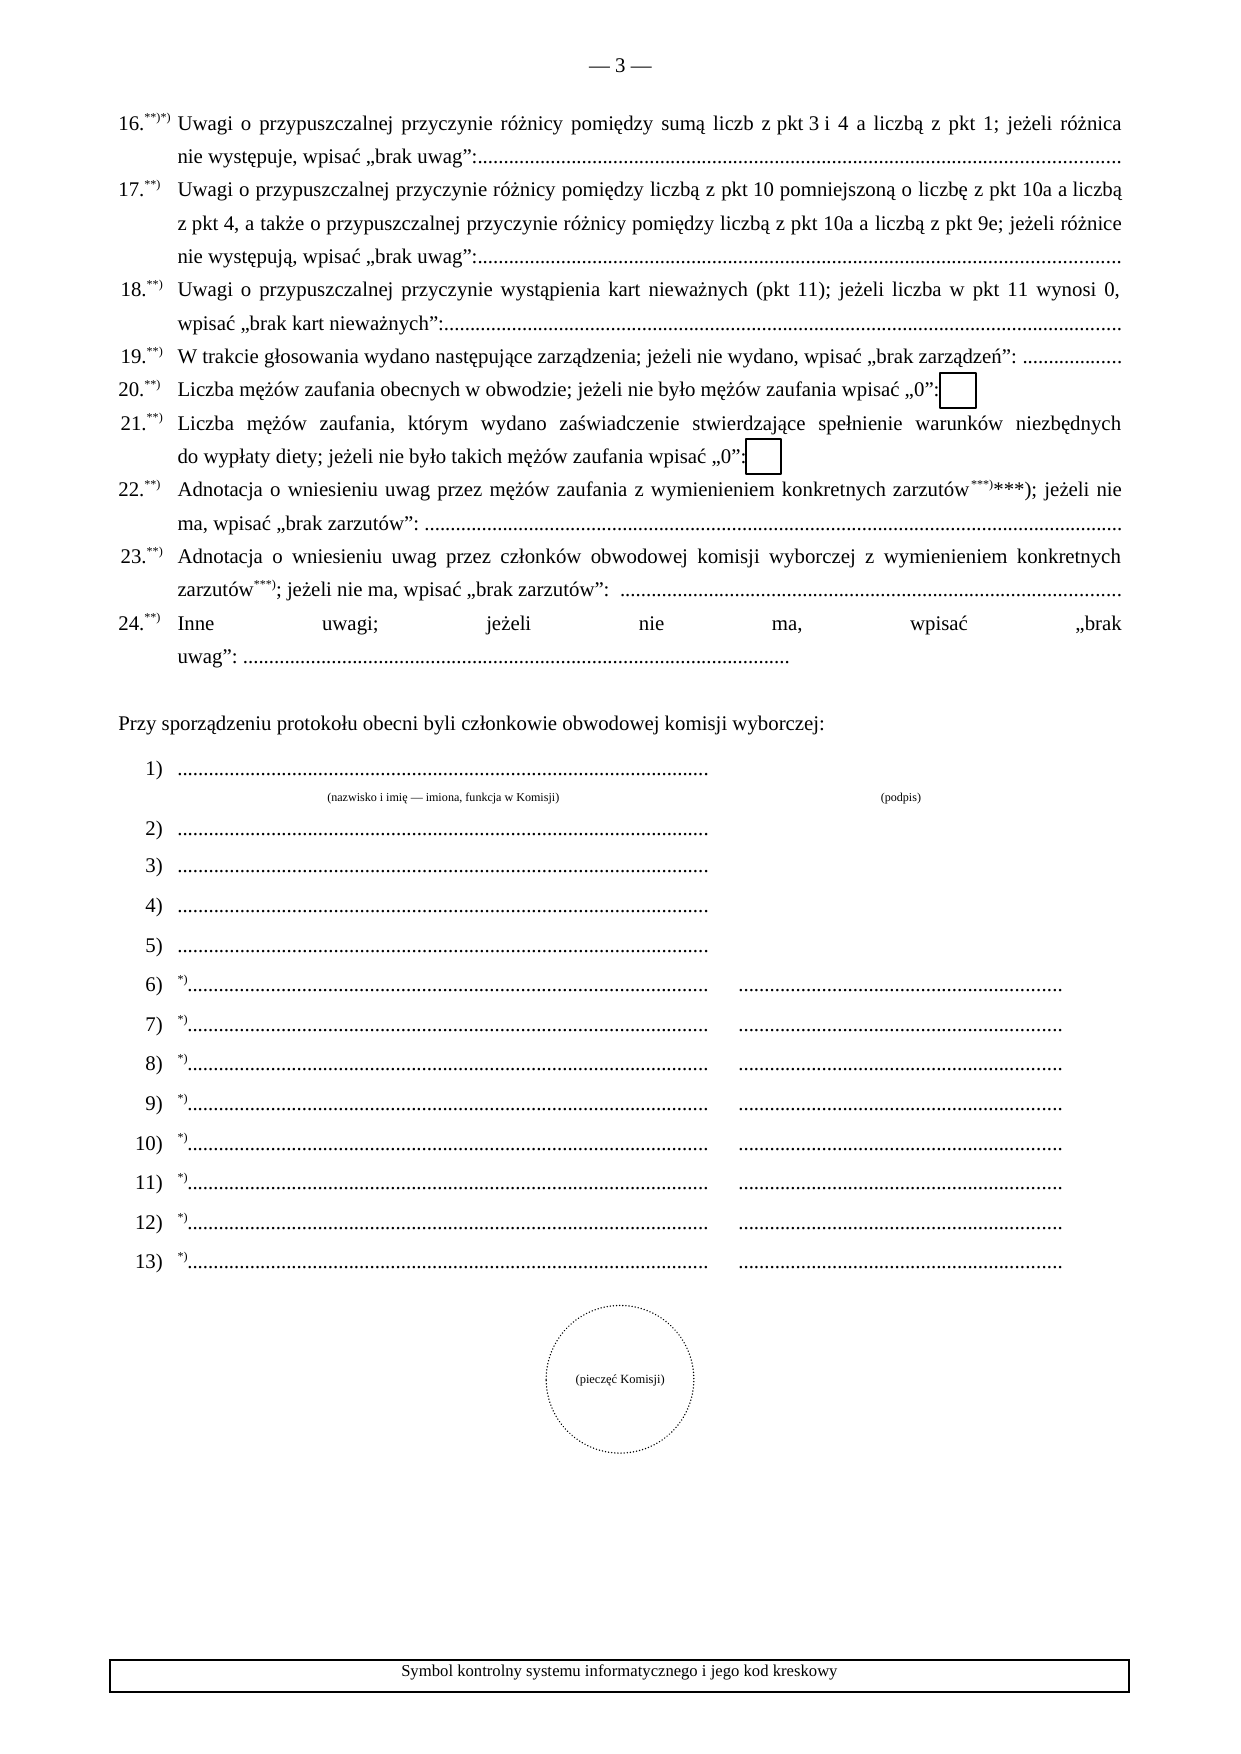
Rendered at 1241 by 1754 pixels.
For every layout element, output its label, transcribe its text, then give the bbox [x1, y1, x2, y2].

text 19.**) W trakcie głosowania wydano następujące zarządzenia; jeżeli nie wydano, wpisać „brak zarządzeń”: [118, 337, 1122, 370]
text 22.**) Adnotacja o wniesieniu uwag przez mężów zaufania z wymienieniem konkretnych zarzutów***); jeżeli nie ma, wpisać „brak zarzutów”: [118, 470, 1122, 537]
text 16.**) Uwagi o przypuszczalnej przyczynie różnicy pomiędzy sumą liczb z pkt 3 i 4 a liczbą z pkt 1; jeżeli różnica nie występuje, wpisać „brak uwag”: [118, 103, 1122, 170]
list *) [162, 1084, 1122, 1117]
list *) [162, 965, 1122, 998]
list *) [162, 1242, 1122, 1275]
list *) [162, 1163, 1122, 1196]
text 17.**) Uwagi o przypuszczalnej przyczynie różnicy pomiędzy liczbą z pkt 10 pomniejszoną o liczbę z pkt 10a a liczbą z pkt 4, a także o przypuszczalnej przyczynie różnicy pomiędzy liczbą z pkt 10a a liczbą z pkt 9e; jeżeli różnice nie występują, wpisać „brak uwag”: [118, 170, 1122, 270]
subtitle 24.**) Inne uwagi; jeżeli nie ma, wpisać „brak uwag”: ......................................................................................................... [118, 603, 1122, 670]
text 20.**) Liczba mężów zaufania obecnych w obwodzie; jeżeli nie było mężów zaufania wpisać „0”: [118, 370, 1122, 403]
list *) [162, 1004, 1122, 1038]
list *) [162, 1123, 1122, 1157]
text 23.**) Adnotacja o wniesieniu uwag przez członków obwodowej komisji wyborczej z wymienieniem konkretnych zarzutów***); jeżeli nie ma, wpisać „brak zarzutów”: [118, 537, 1122, 603]
text (nazwisko i imię — imiona, funkcja w Komisji) (podpis) [118, 782, 1122, 816]
list *) [162, 1202, 1122, 1236]
list *) [162, 1044, 1122, 1077]
text 18.**) Uwagi o przypuszczalnej przyczynie wystąpienia kart nieważnych (pkt 11); jeżeli liczba w pkt 11 wynosi 0, wpisać „brak kart nieważnych”: [118, 270, 1122, 337]
subtitle Przy sporządzeniu protokołu obecni byli członkowie obwodowej komisji wyborczej: [118, 703, 1122, 737]
text 21.**) Liczba mężów zaufania, którym wydano zaświadczenie stwierdzające spełnienie warunków niezbędnych do wypłaty diety; jeżeli nie było takich mężów zaufania wpisać „0”: [118, 403, 1122, 470]
